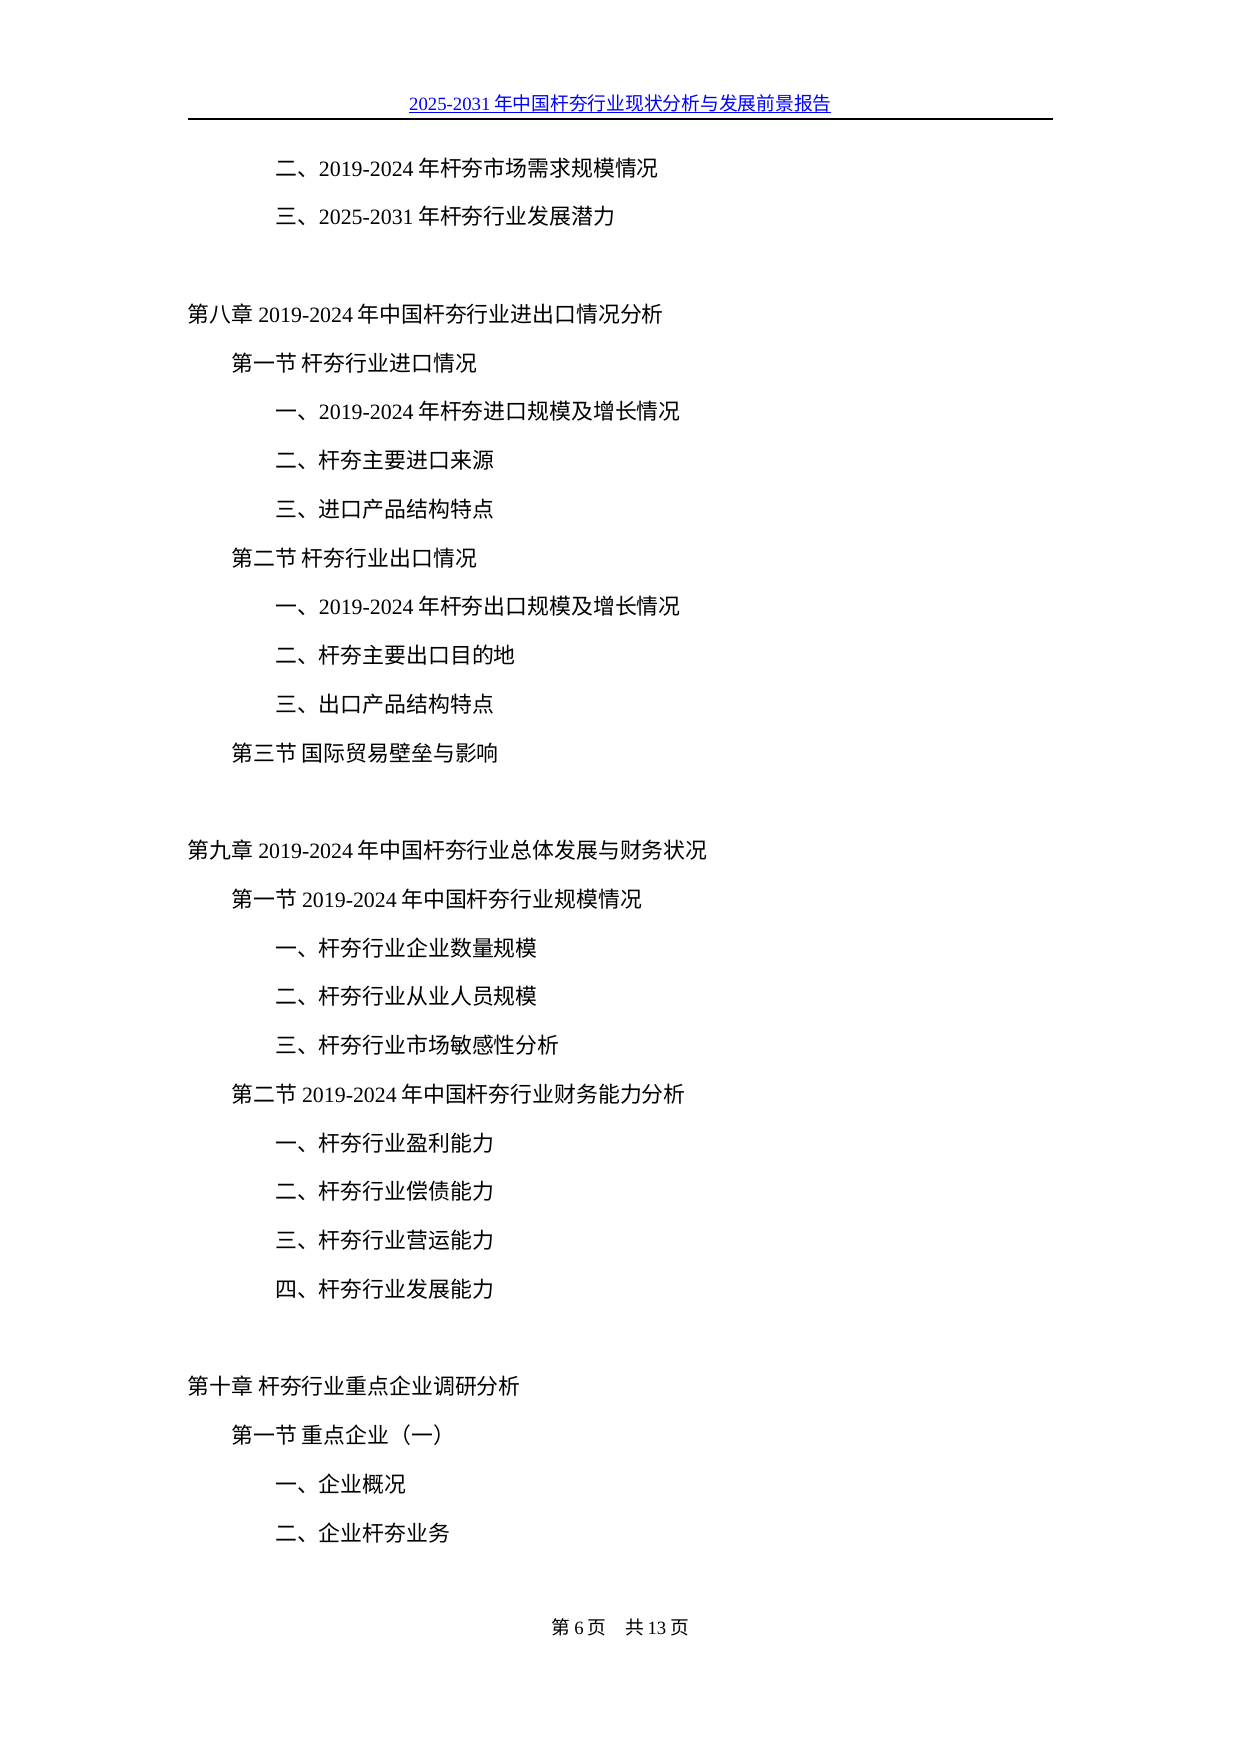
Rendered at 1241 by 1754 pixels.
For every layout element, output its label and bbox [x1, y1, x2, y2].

text [187, 150, 1053, 1548]
